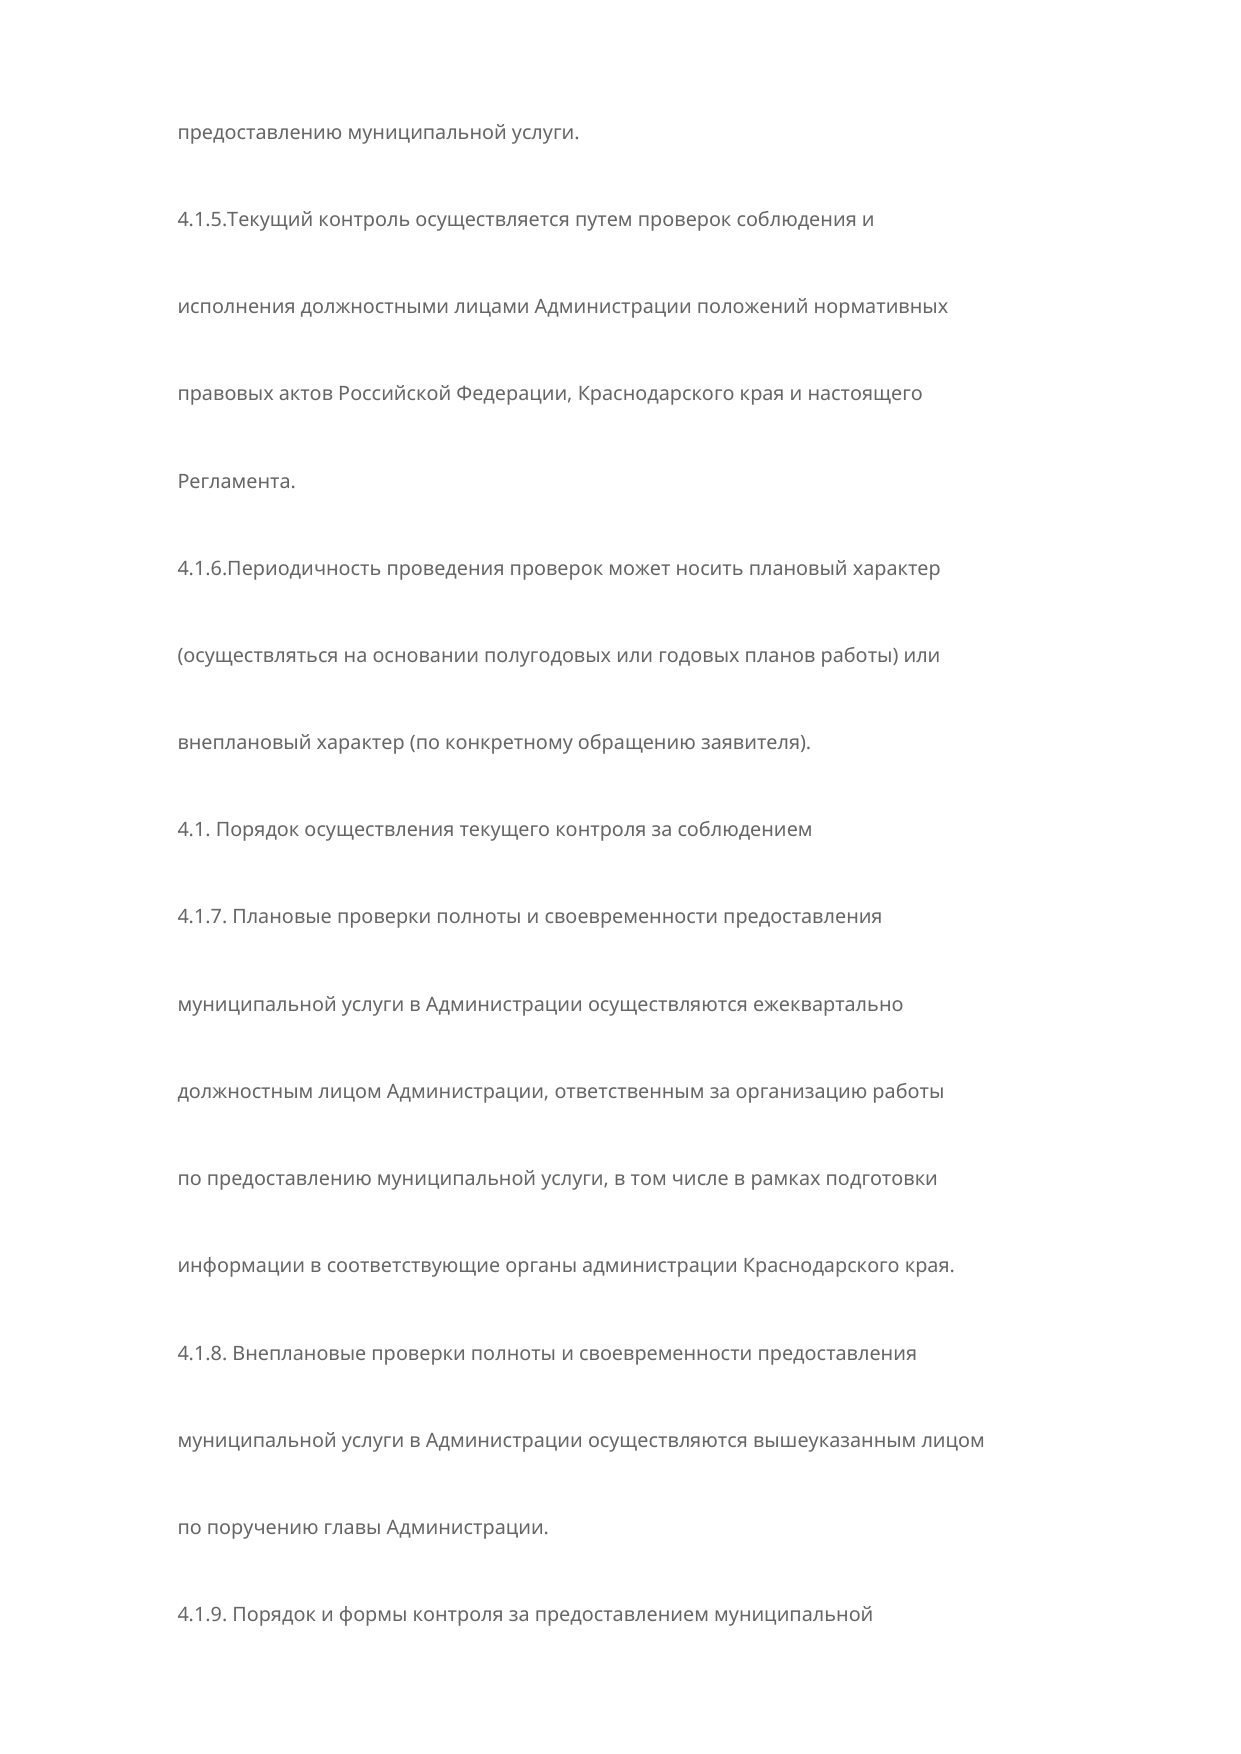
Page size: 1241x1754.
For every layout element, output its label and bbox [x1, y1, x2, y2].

text [177, 118, 1152, 1627]
